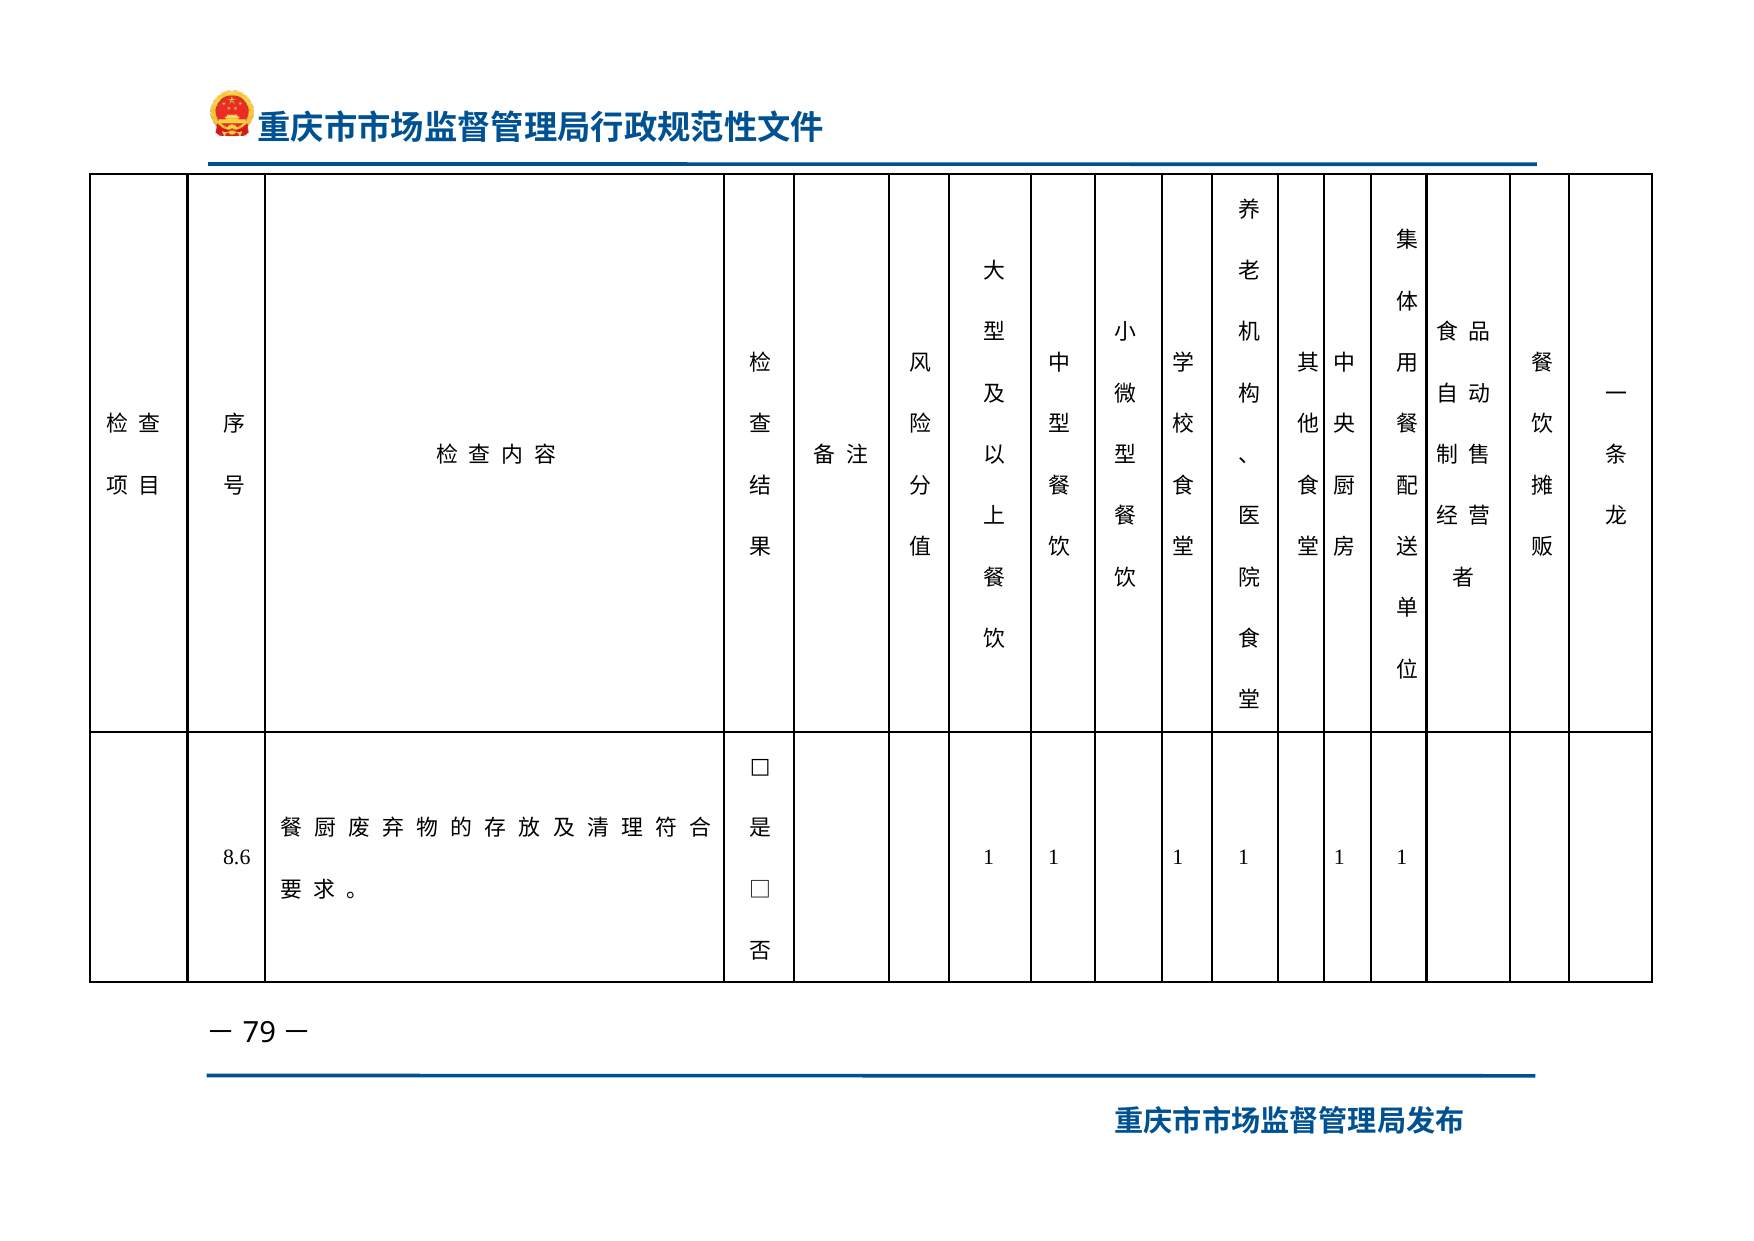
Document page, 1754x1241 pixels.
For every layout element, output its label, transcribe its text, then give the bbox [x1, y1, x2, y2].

table_cell 1 [950, 733, 1030, 981]
table_cell 8.6 [189, 733, 264, 981]
table_cell 餐厨废弃物的存放及清理符合要求。 [266, 733, 723, 981]
table_header 养老机构、医院食堂 [1213, 175, 1277, 731]
table_header 中央厨房 [1325, 175, 1370, 731]
table_header 检查项目 [91, 175, 186, 731]
table_header 备注 [795, 175, 888, 731]
table_cell [1096, 733, 1161, 981]
table_cell 1 [1163, 733, 1211, 981]
table_header 大型及以上餐饮 [950, 175, 1030, 731]
table_cell 1 [890, 733, 948, 981]
table_cell 1 [1372, 733, 1425, 981]
table_header 其他食堂 [1279, 175, 1323, 731]
table_header 学校食堂 [1163, 175, 1211, 731]
table_header 集体用餐配送单位 [1372, 175, 1425, 731]
table_header 风险分值 [890, 175, 948, 731]
table_header 餐饮摊贩 [1511, 175, 1568, 731]
picture [206, 88, 258, 140]
table_header 食品自动制售经营者 [1428, 175, 1509, 731]
table_header 中型餐饮 [1032, 175, 1094, 731]
table_cell 1 [1213, 733, 1277, 981]
table_header 检查内容 [266, 175, 723, 731]
table_cell [1428, 733, 1509, 981]
table_cell [1570, 733, 1651, 981]
table_cell [1279, 733, 1323, 981]
table_cell □是 □否 [725, 733, 793, 981]
table_cell 1 [1325, 733, 1370, 981]
table_cell [1511, 733, 1568, 981]
table_header 序号 [189, 175, 264, 731]
table_header 检查结果 [725, 175, 793, 731]
table_header 小微型餐饮 [1096, 175, 1161, 731]
table_cell 1 [1032, 733, 1094, 981]
table_header 一条龙 [1570, 175, 1651, 731]
table_cell [795, 733, 888, 981]
